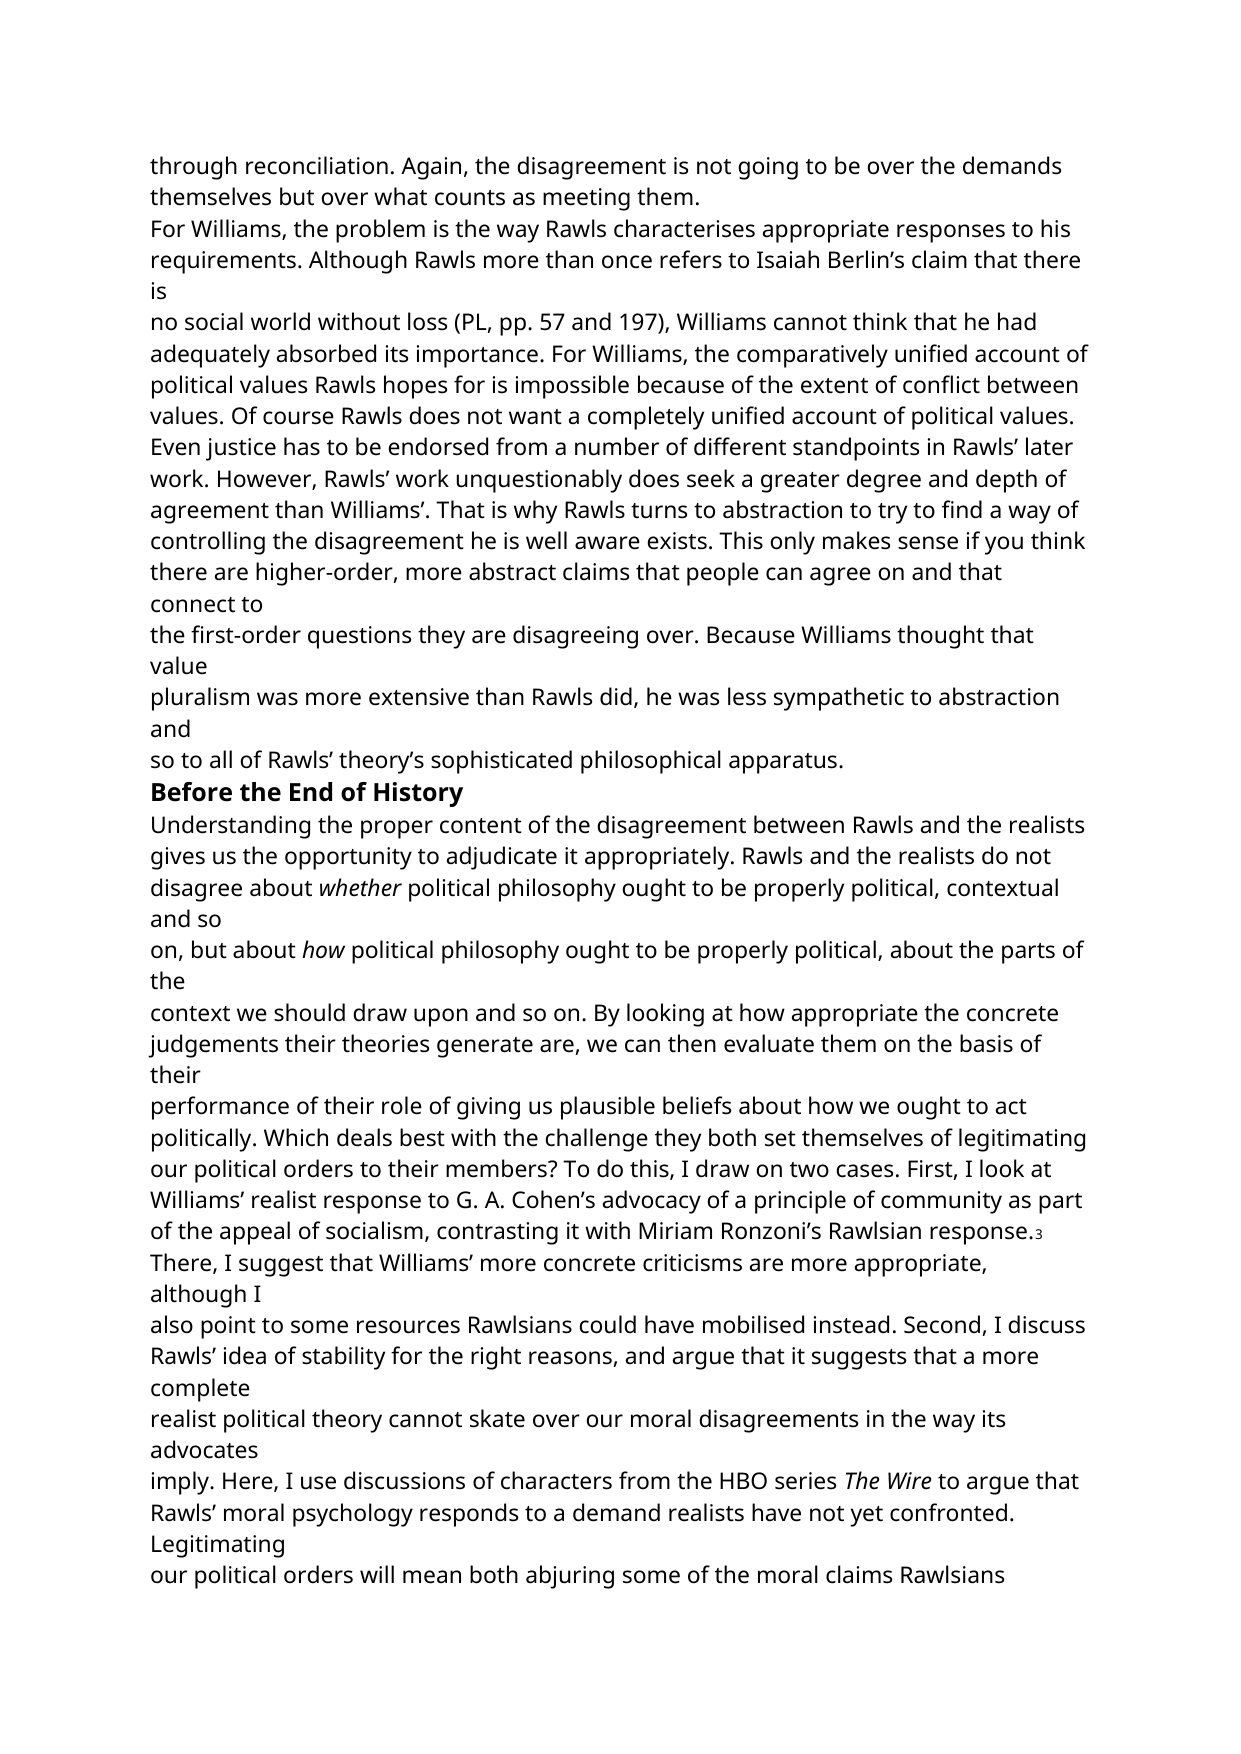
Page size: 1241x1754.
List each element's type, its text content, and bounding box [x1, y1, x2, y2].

text Williams’ realist response to G. A. Cohen’s advocacy of a principle of community as part [150, 1184, 1090, 1215]
text values. Of course Rawls does not want a completely unified account of political values. [150, 400, 1090, 431]
text performance of their role of giving us plausible beliefs about how we ought to act [150, 1090, 1090, 1122]
text Rawls’ idea of stability for the right reasons, and argue that it suggests that a more complete [150, 1340, 1090, 1403]
text context we should draw upon and so on. By looking at how appropriate the concrete [150, 997, 1090, 1028]
text requirements. Although Rawls more than once refers to Isaiah Berlin’s claim that there is [150, 244, 1090, 306]
text gives us the opportunity to adjudicate it appropriately. Rawls and the realists do not [150, 840, 1090, 872]
text also point to some resources Rawlsians could have mobilised instead. Second, I discuss [150, 1309, 1090, 1340]
text Even justice has to be endorsed from a number of different standpoints in Rawls’ later [150, 431, 1090, 462]
text of the appeal of socialism, contrasting it with Miriam Ronzoni’s Rawlsian response.3 [150, 1215, 1090, 1247]
text themselves but over what counts as meeting them. [150, 181, 1090, 212]
text the first-order questions they are disagreeing over. Because Williams thought that value [150, 619, 1090, 681]
text work. However, Rawls’ work unquestionably does seek a greater degree and depth of [150, 462, 1090, 494]
text so to all of Rawls’ theory’s sophisticated philosophical apparatus. [150, 744, 1090, 775]
text on, but about how political philosophy ought to be properly political, about the parts of the [150, 934, 1090, 997]
text our political orders will mean both abjuring some of the moral claims Rawlsians [150, 1559, 1090, 1590]
text political values Rawls hopes for is impossible because of the extent of conflict between [150, 369, 1090, 400]
text For Williams, the problem is the way Rawls characterises appropriate responses to his [150, 212, 1090, 244]
text imply. Here, I use discussions of characters from the HBO series The Wire to argue that [150, 1465, 1090, 1497]
text There, I suggest that Williams’ more concrete criticisms are more appropriate, although I [150, 1247, 1090, 1309]
text controlling the disagreement he is well aware exists. This only makes sense if you think [150, 525, 1090, 556]
text politically. Which deals best with the challenge they both set themselves of legitimating [150, 1122, 1090, 1153]
text Understanding the proper content of the disagreement between Rawls and the realists [150, 809, 1090, 840]
text adequately absorbed its importance. For Williams, the comparatively unified account of [150, 337, 1090, 369]
text judgements their theories generate are, we can then evaluate them on the basis of their [150, 1028, 1090, 1090]
text agreement than Williams’. That is why Rawls turns to abstraction to try to find a way of [150, 494, 1090, 525]
text our political orders to their members? To do this, I draw on two cases. First, I look at [150, 1153, 1090, 1184]
text through reconciliation. Again, the disagreement is not going to be over the demands [150, 150, 1090, 181]
text realist political theory cannot skate over our moral disagreements in the way its advocates [150, 1403, 1090, 1465]
text no social world without loss (PL, pp. 57 and 197), Williams cannot think that he had [150, 306, 1090, 337]
text Before the End of History [150, 775, 1090, 809]
text Rawls’ moral psychology responds to a demand realists have not yet confronted. Legitimating [150, 1497, 1090, 1559]
text pluralism was more extensive than Rawls did, he was less sympathetic to abstraction and [150, 681, 1090, 744]
text disagree about whether political philosophy ought to be properly political, contextual and so [150, 872, 1090, 934]
text there are higher-order, more abstract claims that people can agree on and that connect to [150, 556, 1090, 619]
